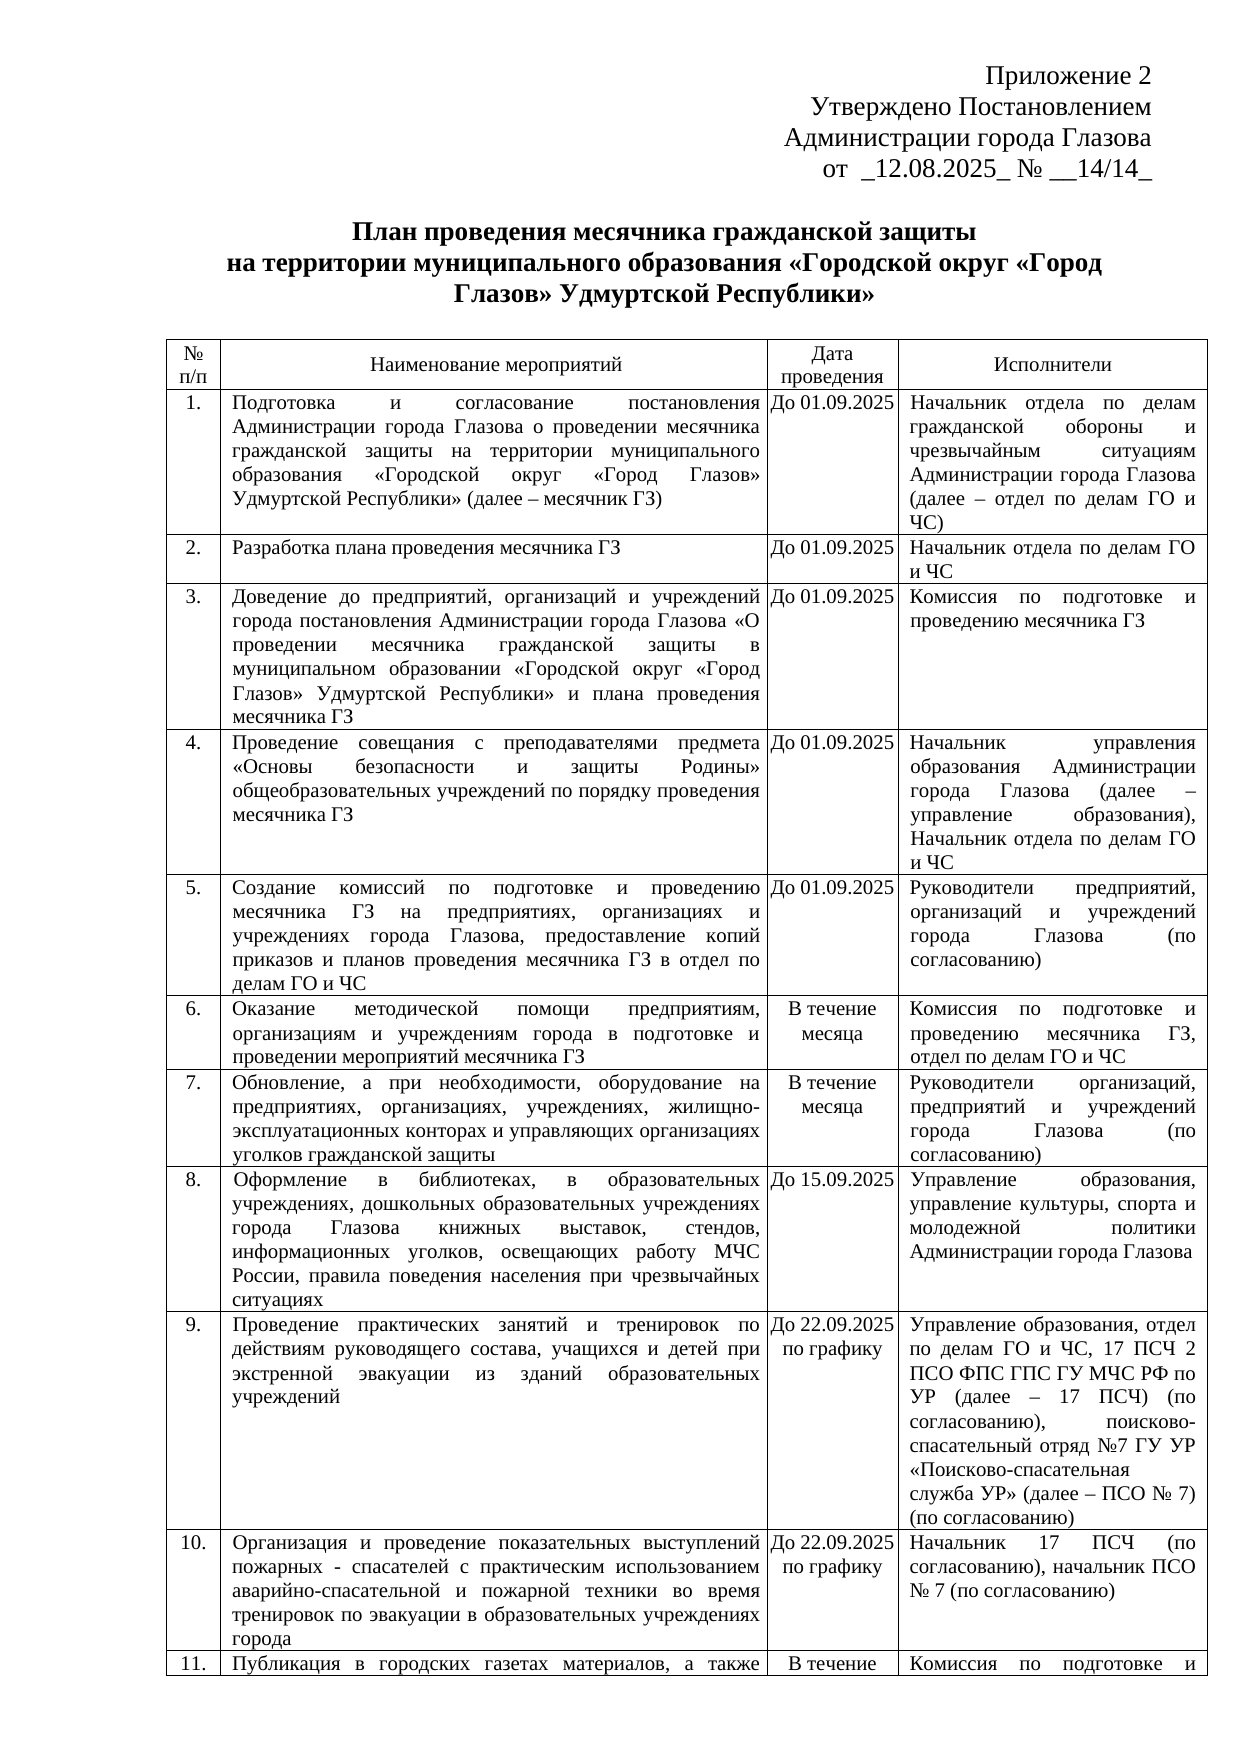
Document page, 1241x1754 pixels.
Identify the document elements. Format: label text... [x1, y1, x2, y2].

text Утверждено Постановлением [740, 90, 1152, 121]
table_cell Доведение до предприятий, организаций и учреждений города постановления Администрации города Глазова «О проведении месячника гражданской защиты в муниципальном образовании «Городской округ «Город Глазов» Удмуртской Республики» и плана проведения месячника ГЗ [221, 584, 767, 728]
table_cell 9. [167, 1312, 220, 1529]
table_cell 1. [167, 390, 220, 534]
table_cell Руководители предприятий, организаций и учреждений города Глазова (по согласованию) [899, 875, 1207, 995]
table_cell 8. [167, 1167, 220, 1311]
table_cell До 01.09.2025 [768, 875, 898, 995]
table_cell Проведение совещания с преподавателями предмета «Основы безопасности и защиты Родины» общеобразовательных учреждений по порядку проведения месячника ГЗ [221, 730, 767, 874]
table_cell Комиссия по подготовке и проведению месячника ГЗ, отдел по делам ГО и ЧС [899, 996, 1207, 1068]
table_cell 10. [167, 1530, 220, 1650]
text на территории муниципального образования «Городской округ «Город Глазов» Удмуртской Республики» [177, 246, 1152, 308]
table_cell Начальник управления образования Администрации города Глазова (далее – управление образования), Начальник отдела по делам ГО и ЧС [899, 730, 1207, 874]
table_cell До 01.09.2025 [768, 584, 898, 728]
table_header Дата проведения [768, 340, 898, 388]
table_cell Оказание методической помощи предприятиям, организациям и учреждениям города в подготовке и проведении мероприятий месячника ГЗ [221, 996, 767, 1068]
table_cell До 01.09.2025 [768, 390, 898, 534]
table_header № п/п [167, 340, 220, 388]
table_cell Проведение практических занятий и тренировок по действиям руководящего состава, учащихся и детей при экстренной эвакуации из зданий образовательных учреждений [221, 1312, 767, 1529]
table_cell До 01.09.2025 [768, 535, 898, 583]
table_cell До 01.09.2025 [768, 730, 898, 874]
text от _12.08.2025_ № __14/14_ [740, 152, 1152, 184]
text Приложение 2 [740, 59, 1152, 90]
table_cell 6. [167, 996, 220, 1068]
table_cell 11. [167, 1651, 220, 1675]
table_header Исполнители [899, 340, 1207, 388]
table_cell Руководители организаций, предприятий и учреждений города Глазова (по согласованию) [899, 1070, 1207, 1166]
table_cell Управление образования, управление культуры, спорта и молодежной политики Администрации города Глазова [899, 1167, 1207, 1311]
table_cell 7. [167, 1070, 220, 1166]
table_cell 2. [167, 535, 220, 583]
table_cell В течение месячника [768, 1651, 898, 1675]
table_header Наименование мероприятий [221, 340, 767, 388]
table_cell До 15.09.2025 [768, 1167, 898, 1311]
table_cell Управление образования, отдел по делам ГО и ЧС, 17 ПСЧ 2 ПСО ФПС ГПС ГУ МЧС РФ по УР (далее – 17 ПСЧ) (по согласованию), поисково-спасательный отряд №7 ГУ УР «Поисково-спасательная служба УР» (далее – ПСО № 7) (по согласованию) [899, 1312, 1207, 1529]
table_cell 5. [167, 875, 220, 995]
table_cell Оформление в библиотеках, в образовательных учреждениях, дошкольных образовательных учреждениях города Глазова книжных выставок, стендов, информационных уголков, освещающих работу МЧС России, правила поведения населения при чрезвычайных ситуациях [221, 1167, 767, 1311]
table_cell До 22.09.2025 по графику [768, 1312, 898, 1529]
table_cell Начальник отдела по делам ГО и ЧС [899, 535, 1207, 583]
table_cell 4. [167, 730, 220, 874]
table_cell Подготовка и согласование постановления Администрации города Глазова о проведении месячника гражданской защиты на территории муниципального образования «Городской округ «Город Глазов» Удмуртской Республики» (далее – месячник ГЗ) [221, 390, 767, 534]
text План проведения месячника гражданской защиты [177, 215, 1152, 246]
table_cell 3. [167, 584, 220, 728]
text Администрации города Глазова [740, 121, 1152, 152]
table_cell До 22.09.2025 по графику [768, 1530, 898, 1650]
table_cell В течение месяца [768, 996, 898, 1068]
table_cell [221, 1651, 767, 1675]
table_cell Комиссия по подготовке и проведению месячника ГЗ [899, 584, 1207, 728]
table_cell Создание комиссий по подготовке и проведению месячника ГЗ на предприятиях, организациях и учреждениях города Глазова, предоставление копий приказов и планов проведения месячника ГЗ в отдел по делам ГО и ЧС [221, 875, 767, 995]
table_cell Обновление, а при необходимости, оборудование на предприятиях, организациях, учреждениях, жилищно-эксплуатационных конторах и управляющих организациях уголков гражданской защиты [221, 1070, 767, 1166]
table_cell Начальник 17 ПСЧ (по согласованию), начальник ПСО № 7 (по согласованию) [899, 1530, 1207, 1650]
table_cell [899, 1651, 1207, 1675]
table_cell Разработка плана проведения месячника ГЗ [221, 535, 767, 583]
table_cell Начальник отдела по делам гражданской обороны и чрезвычайным ситуациям Администрации города Глазова (далее – отдел по делам ГО и ЧС) [899, 390, 1207, 534]
table_cell Организация и проведение показательных выступлений пожарных - спасателей с практическим использованием аварийно-спасательной и пожарной техники во время тренировок по эвакуации в образовательных учреждениях города [221, 1530, 767, 1650]
table_cell В течение месяца [768, 1070, 898, 1166]
